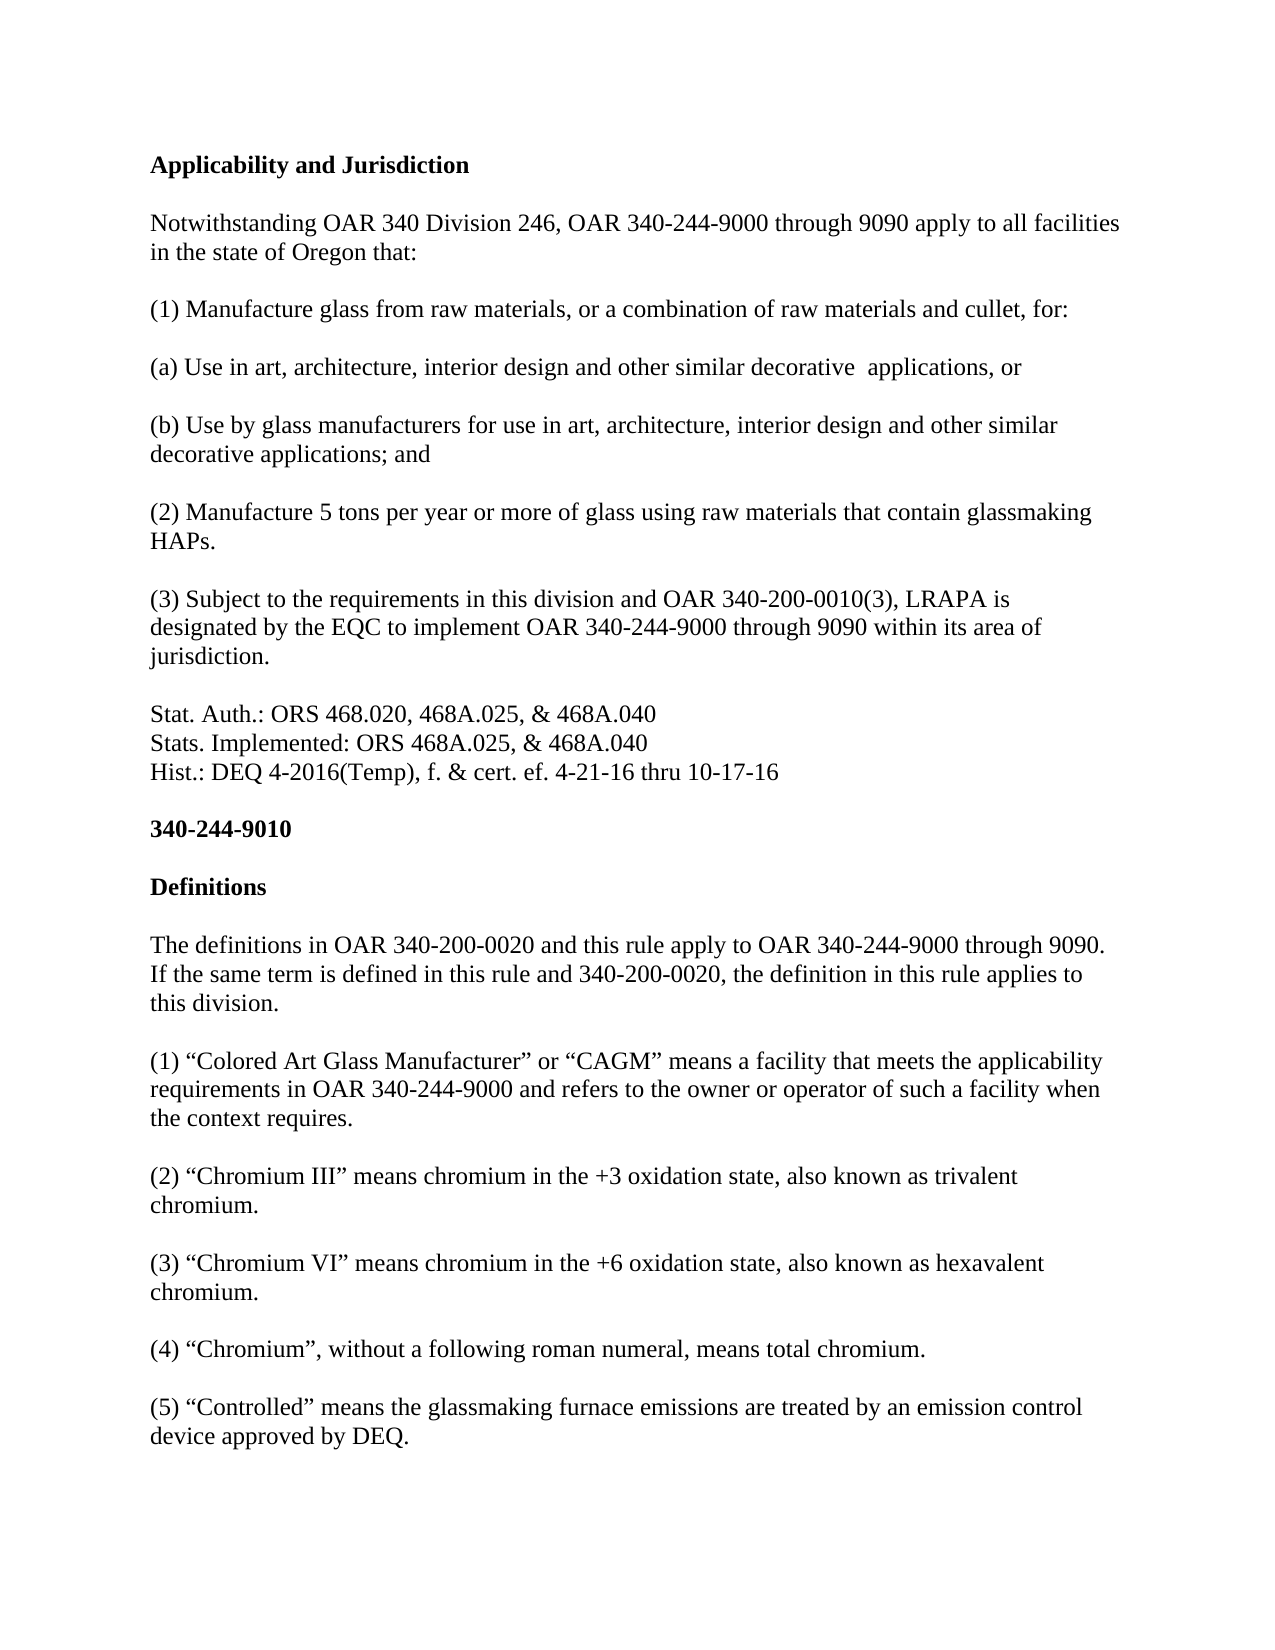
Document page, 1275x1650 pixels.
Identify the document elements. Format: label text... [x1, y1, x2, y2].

text (5) “Controlled” means the glassmaking furnace emissions are treated by an emission control device approved by DEQ. [150, 1392, 1123, 1450]
text (b) Use by glass manufacturers for use in art, architecture, interior design and other similar decorative applications; and [150, 410, 1123, 468]
text (a) Use in art, architecture, interior design and other similar decorative applications, or [150, 352, 1123, 381]
text (2) “Chromium III” means chromium in the +3 oxidation state, also known as trivalent chromium. [150, 1161, 1123, 1219]
text (3) Subject to the requirements in this division and OAR 340-200-0010(3), LRAPA is designated by the EQC to implement OAR 340-244-9000 through 9090 within its area of jurisdiction. [150, 584, 1123, 670]
text (3) “Chromium VI” means chromium in the +6 oxidation state, also known as hexavalent chromium. [150, 1248, 1123, 1305]
text The definitions in OAR 340-200-0020 and this rule apply to OAR 340-244-9000 through 9090. If the same term is defined in this rule and 340-200-0020, the definition in this rule applies to this division. [150, 930, 1123, 1017]
text 340-244-9010 [150, 814, 1123, 843]
text (4) “Chromium”, without a following roman numeral, means total chromium. [150, 1334, 1123, 1363]
text Notwithstanding OAR 340 Division 246, OAR 340-244-9000 through 9090 apply to all facilities in the state of Oregon that: [150, 208, 1123, 265]
text Definitions [150, 872, 1123, 901]
text Stat. Auth.: ORS 468.020, 468A.025, & 468A.040 Stats. Implemented: ORS 468A.025, & 468A.040 Hist.: DEQ 4-2016(Temp), f. & cert. ef. 4-21-16 thru 10-17-16 [150, 699, 1123, 785]
text (1) Manufacture glass from raw materials, or a combination of raw materials and cullet, for: [150, 294, 1123, 323]
text Applicability and Jurisdiction [150, 150, 1123, 179]
text (1) “Colored Art Glass Manufacturer” or “CAGM” means a facility that meets the applicability requirements in OAR 340-244-9000 and refers to the owner or operator of such a facility when the context requires. [150, 1046, 1123, 1132]
text (2) Manufacture 5 tons per year or more of glass using raw materials that contain glassmaking HAPs. [150, 497, 1123, 554]
